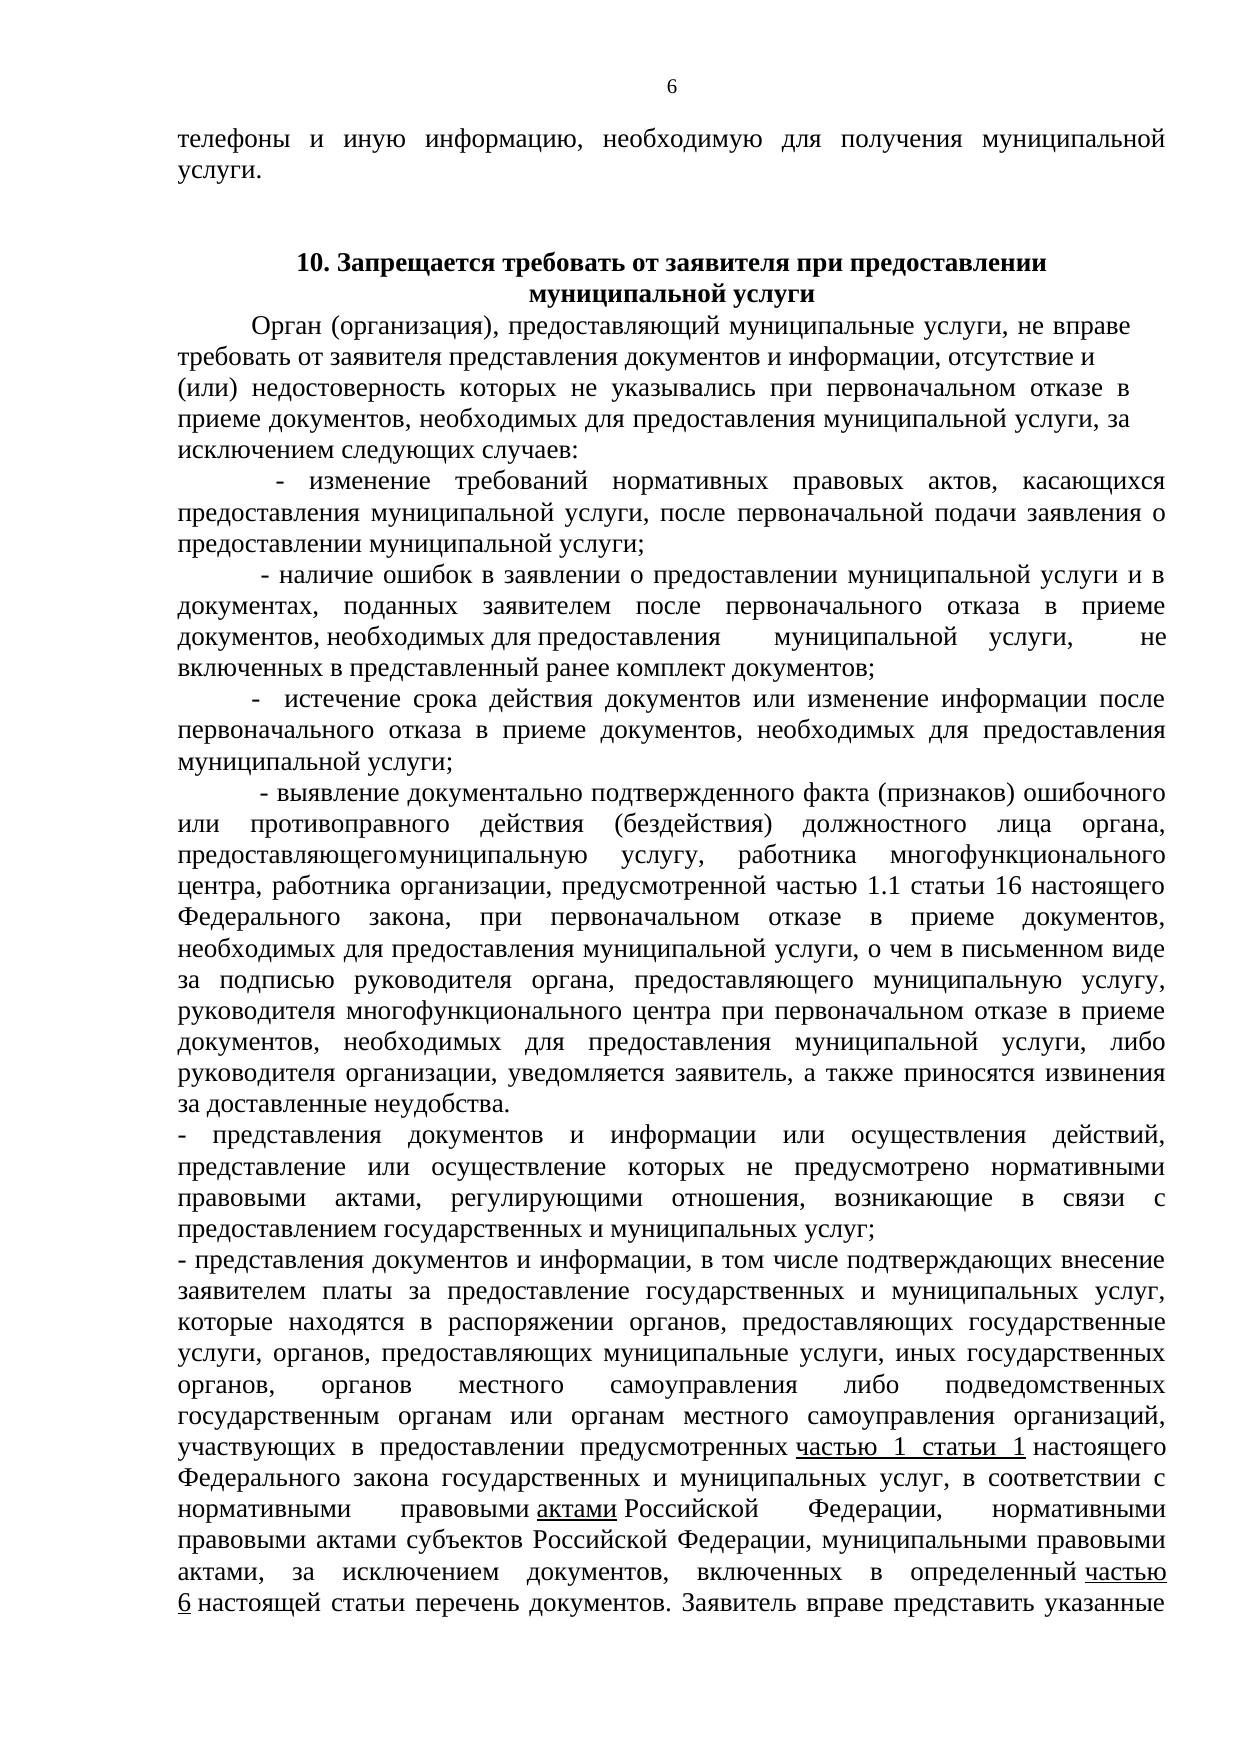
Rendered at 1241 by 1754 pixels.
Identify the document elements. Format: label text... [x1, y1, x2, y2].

text 10. Запрещается требовать от заявителя при предоставлении [177, 246, 1167, 278]
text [177, 1243, 1167, 1617]
text - изменение требований нормативных правовых актов, касающихся предоставления муниципальной услуги, после первоначальной подачи заявления о предоставлении муниципальной услуги; [177, 464, 1167, 558]
text - истечение срока действия документов или изменение информации после первоначального отказа в приеме документов, необходимых для предоставления муниципальной услуги; [177, 682, 1167, 776]
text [177, 122, 1167, 184]
text (или) недостоверность которых не указывались при первоначальном отказе в приеме документов, необходимых для предоставления муниципальной услуги, за исключением следующих случаев: [177, 371, 1131, 464]
text - выявление документально подтвержденного факта (признаков) ошибочного или противоправного действия (бездействия) должностного лица органа, предоставляющего муниципальную услугу, работника многофункционального центра, работника организации, предусмотренной частью 1.1 статьи 16 настоящего Федерального закона, при первоначальном отказе в приеме документов, необходимых для предоставления муниципальной услуги, о чем в письменном виде за подписью руководителя органа, предоставляющего муниципальную услугу, руководителя многофункционального центра при первоначальном отказе в приеме документов, необходимых для предоставления муниципальной услуги, либо руководителя организации, уведомляется заявитель, а также приносятся извинения за доставленные неудобства. [177, 776, 1167, 1118]
text - наличие ошибок в заявлении о предоставлении муниципальной услуги и в документах, поданных заявителем после первоначального отказа в приеме документов, необходимых для предоставления муниципальной услуги, не включенных в представленный ранее комплект документов; [177, 558, 1167, 682]
text муниципальной услуги [177, 278, 1167, 309]
text Орган (организация), предоставляющий муниципальные услуги, не вправе требовать от заявителя представления документов и информации, отсутствие и [177, 309, 1131, 371]
text - представления документов и информации или осуществления действий, представление или осуществление которых не предусмотрено нормативными правовыми актами, регулирующими отношения, возникающие в связи с предоставлением государственных и муниципальных услуг; [177, 1118, 1167, 1243]
